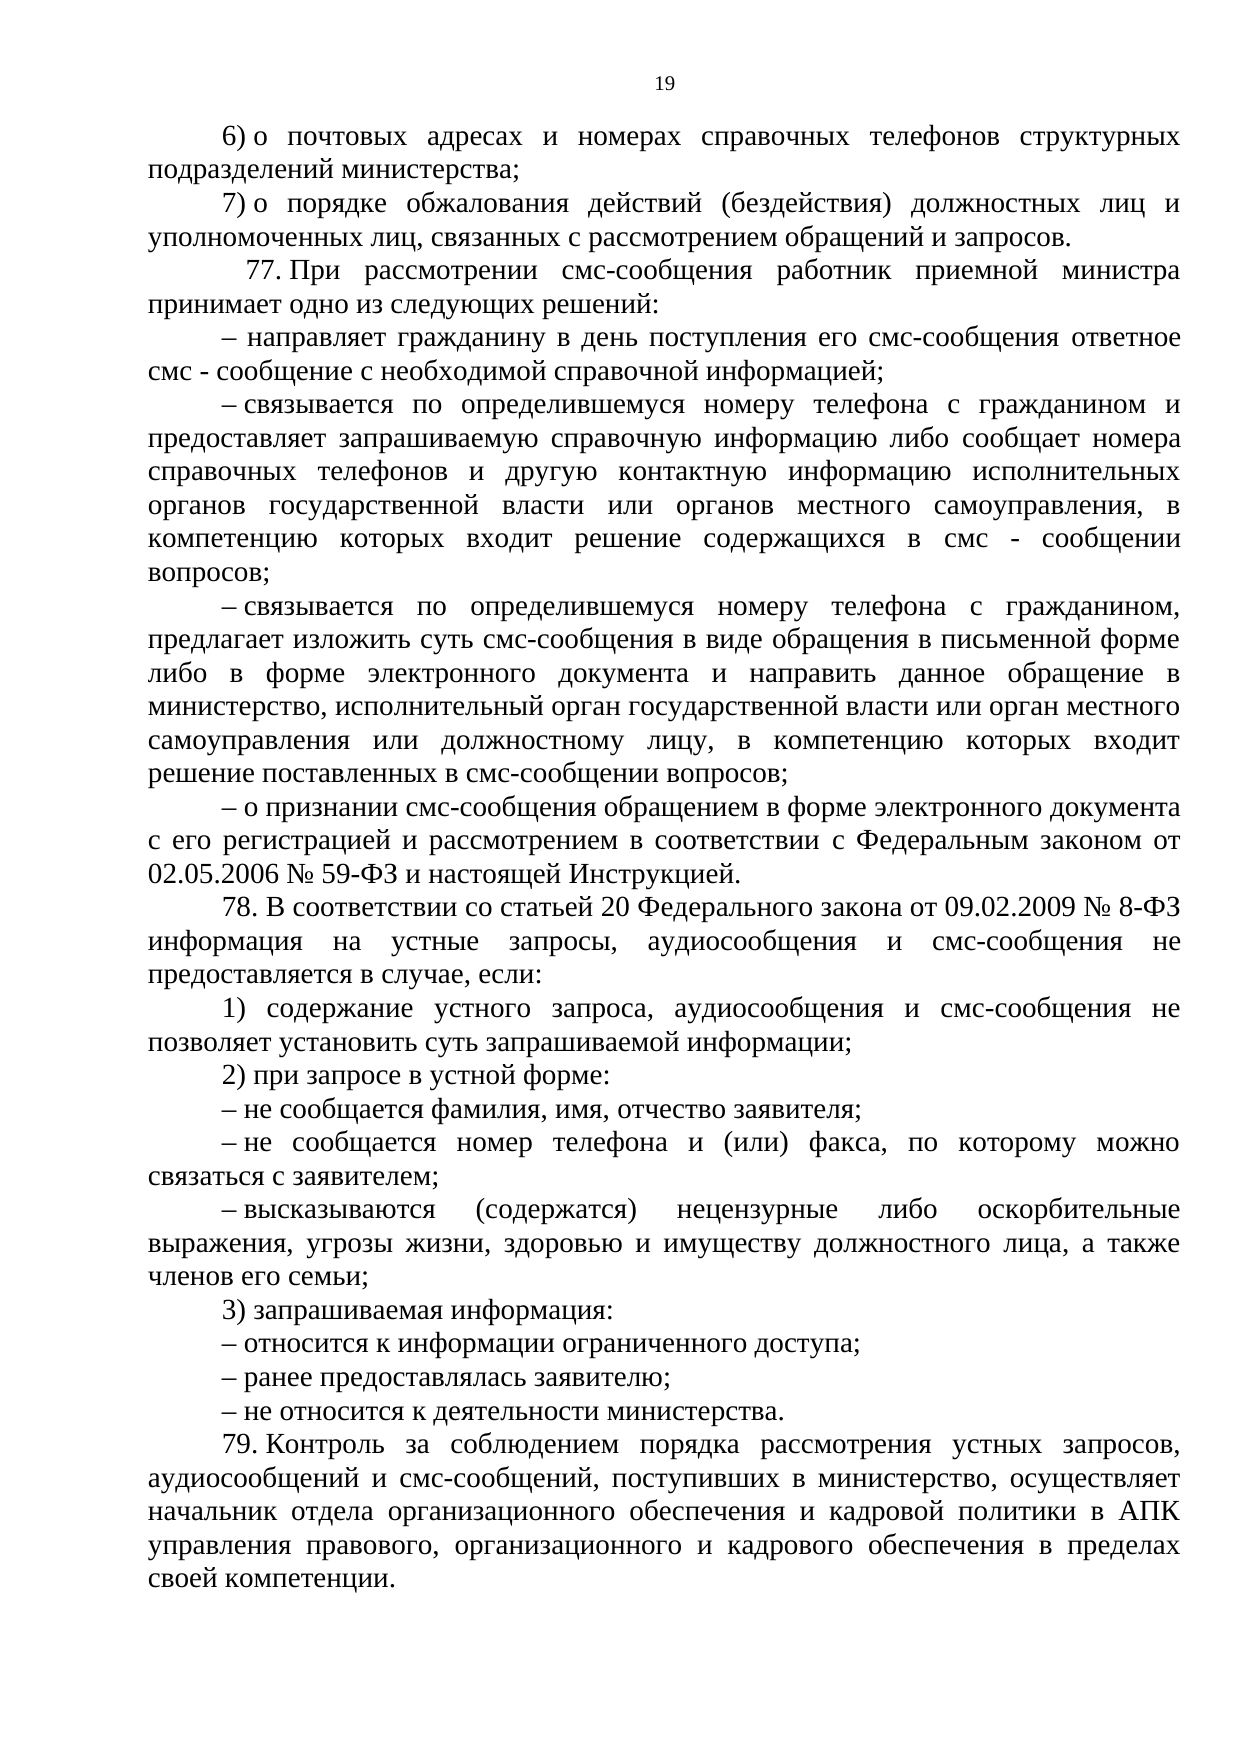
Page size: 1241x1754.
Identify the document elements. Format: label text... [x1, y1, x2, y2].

text – высказываются (содержатся) нецензурные либо оскорбительные выражения, угрозы жизни, здоровью и имуществу должностного лица, а также членов его семьи; [148, 1191, 1181, 1292]
text – ранее предоставлялась заявителю; [148, 1359, 1181, 1393]
text 78. В соответствии со статьей 20 Федерального закона от 09.02.2009 № 8-ФЗ информация на устные запросы, аудиосообщения и смс-сообщения не предоставляется в случае, если: [148, 889, 1181, 990]
text 1) содержание устного запроса, аудиосообщения и смс-сообщения не позволяет установить суть запрашиваемой информации; [148, 990, 1181, 1057]
text – не сообщается фамилия, имя, отчество заявителя; [148, 1091, 1181, 1124]
text 6) о почтовых адресах и номерах справочных телефонов структурных подразделений министерства; [148, 118, 1181, 185]
text 77. При рассмотрении смс-сообщения работник приемной министра принимает одно из следующих решений: [148, 252, 1181, 319]
text 7) о порядке обжалования действий (бездействия) должностных лиц и уполномоченных лиц, связанных с рассмотрением обращений и запросов. [148, 185, 1181, 252]
text – связывается по определившемуся номеру телефона с гражданином, предлагает изложить суть смс-сообщения в виде обращения в письменной форме либо в форме электронного документа и направить данное обращение в министерство, исполнительный орган государственной власти или орган местного самоуправления или должностному лицу, в компетенцию которых входит решение поставленных в смс-сообщении вопросов; [148, 588, 1181, 789]
text 79. Контроль за соблюдением порядка рассмотрения устных запросов, аудиосообщений и смс-сообщений, поступивших в министерство, осуществляет начальник отдела организационного обеспечения и кадровой политики в АПК управления правового, организационного и кадрового обеспечения в пределах своей компетенции. [148, 1426, 1181, 1594]
text – направляет гражданину в день поступления его смс-сообщения ответное смс - сообщение с необходимой справочной информацией; [148, 319, 1181, 386]
text – связывается по определившемуся номеру телефона с гражданином и предоставляет запрашиваемую справочную информацию либо сообщает номера справочных телефонов и другую контактную информацию исполнительных органов государственной власти или органов местного самоуправления, в компетенцию которых входит решение содержащихся в смс - сообщении вопросов; [148, 386, 1181, 588]
text – относится к информации ограниченного доступа; [148, 1326, 1181, 1359]
text – не относится к деятельности министерства. [148, 1393, 1181, 1426]
text 3) запрашиваемая информация: [148, 1292, 1181, 1326]
text – о признании смс-сообщения обращением в форме электронного документа с его регистрацией и рассмотрением в соответствии c Федеральным законом от 02.05.2006 № 59-ФЗ и настоящей Инструкцией. [148, 789, 1181, 889]
text – не сообщается номер телефона и (или) факса, по которому можно связаться с заявителем; [148, 1124, 1181, 1191]
text 2) при запросе в устной форме: [148, 1057, 1181, 1091]
